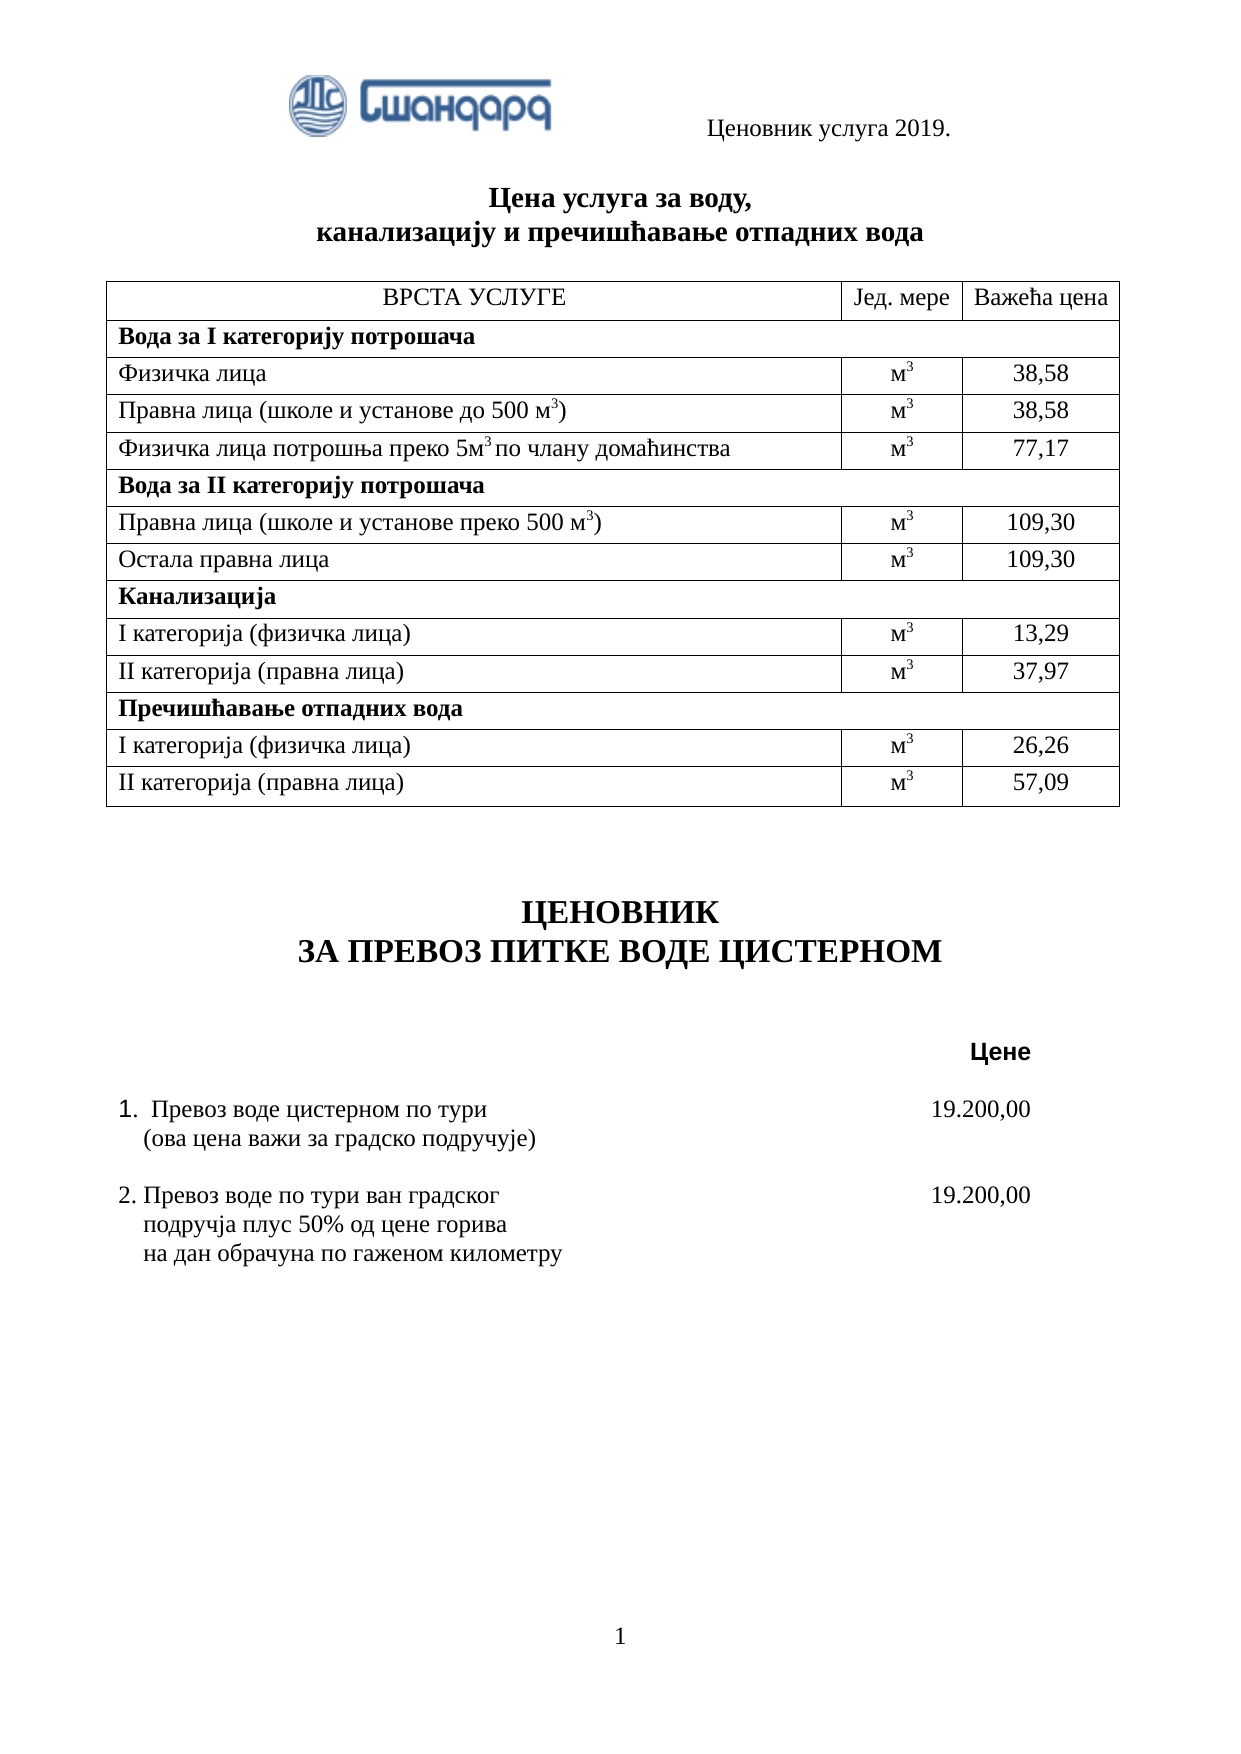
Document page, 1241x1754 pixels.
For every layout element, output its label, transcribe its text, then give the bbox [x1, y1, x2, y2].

table_cell 38,58 [963, 395, 1119, 432]
table_cell м3 [842, 619, 962, 655]
text Цена услуга за воду, [118, 180, 1122, 214]
table_cell 77,17 [963, 433, 1119, 469]
picture [289, 75, 701, 137]
table_cell Физичка лица [107, 358, 841, 394]
text ЦЕНОВНИК [118, 893, 1122, 931]
table_cell Остала правна лица [107, 544, 841, 580]
table_cell 109,30 [963, 507, 1119, 543]
text (ова цена важи за градско подручује) [118, 1123, 1122, 1152]
table_cell 13,29 [963, 619, 1119, 655]
table_cell м3 [842, 395, 962, 432]
table_cell 38,58 [963, 358, 1119, 394]
table_cell I категорија (физичка лица) [107, 619, 841, 655]
table_cell м3 [842, 358, 962, 394]
text Цене [118, 1037, 1122, 1065]
text канализацију и пречишћавање отпадних вода [118, 214, 1122, 247]
table_header Јед. мере [842, 282, 962, 320]
table_cell 37,97 [963, 656, 1119, 692]
text подручја плус 50% од цене горива [118, 1209, 1122, 1238]
table_cell Правна лица (школе и установе до 500 м3) [107, 395, 841, 432]
table_cell Вода за I категорију потрошача [107, 321, 1119, 357]
table_header Важећа цена [963, 282, 1119, 320]
table_cell Физичка лица потрошња преко 5м3 по члану домаћинства [107, 433, 841, 469]
text 2. Превоз воде по тури ван градског 19.200,00 [118, 1181, 1122, 1209]
table_cell м3 [842, 730, 962, 766]
table_cell м3 [842, 656, 962, 692]
table_header ВРСТА УСЛУГЕ [107, 282, 841, 320]
table_cell Канализација [107, 581, 1119, 617]
table_cell м3 [842, 433, 962, 469]
table_cell Правна лица (школе и установе преко 500 м3) [107, 507, 841, 543]
table_cell 26,26 [963, 730, 1119, 766]
table_cell 109,30 [963, 544, 1119, 580]
table_cell м3 [842, 507, 962, 543]
table_cell 57,09 [963, 767, 1119, 806]
table_cell I категорија (физичка лица) [107, 730, 841, 766]
table_cell м3 [842, 767, 962, 806]
table_cell Вода за II категорију потрошача [107, 470, 1119, 506]
table_cell м3 [842, 544, 962, 580]
table_cell Пречишћавање отпадних вода [107, 693, 1119, 729]
table_cell II категорија (правна лица) [107, 656, 841, 692]
text на дан обрачуна по гаженом километру [118, 1238, 1122, 1267]
text ЗА ПРЕВОЗ ПИТКЕ ВОДЕ ЦИСТЕРНОМ [118, 931, 1122, 969]
text 1. Превоз воде цистерном по тури 19.200,00 [118, 1094, 1122, 1123]
table_cell II категорија (правна лица) [107, 767, 841, 806]
